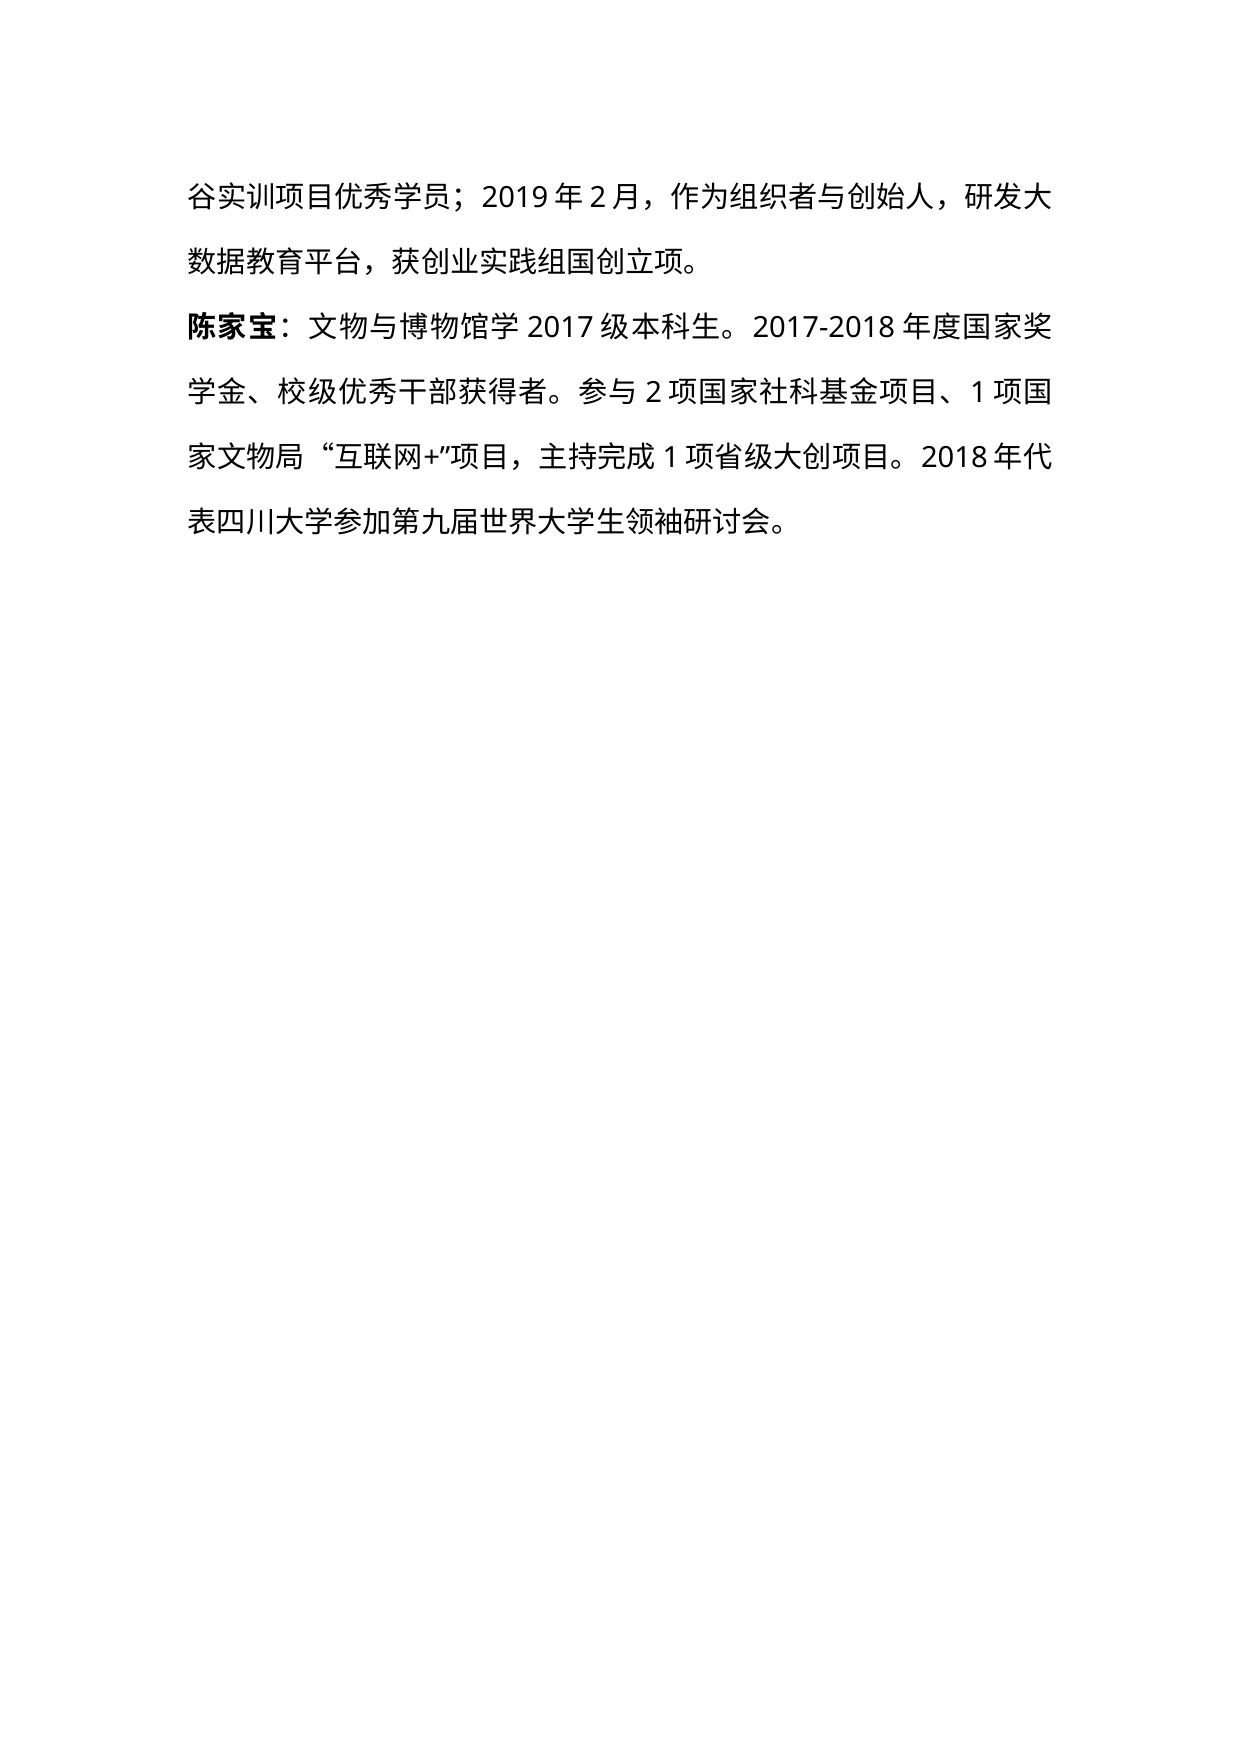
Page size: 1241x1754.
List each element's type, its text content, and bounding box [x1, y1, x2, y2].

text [187, 162, 1053, 292]
text 陈家宝：文物与博物馆学2017级本科生。2017-2018年度国家奖学金、校级优秀干部获得者。参与2项国家社科基金项目、1项国家文物局“互联网+”项目，主持完成1项省级大创项目。2018年代表四川大学参加第九届世界大学生领袖研讨会。 [187, 292, 1053, 552]
